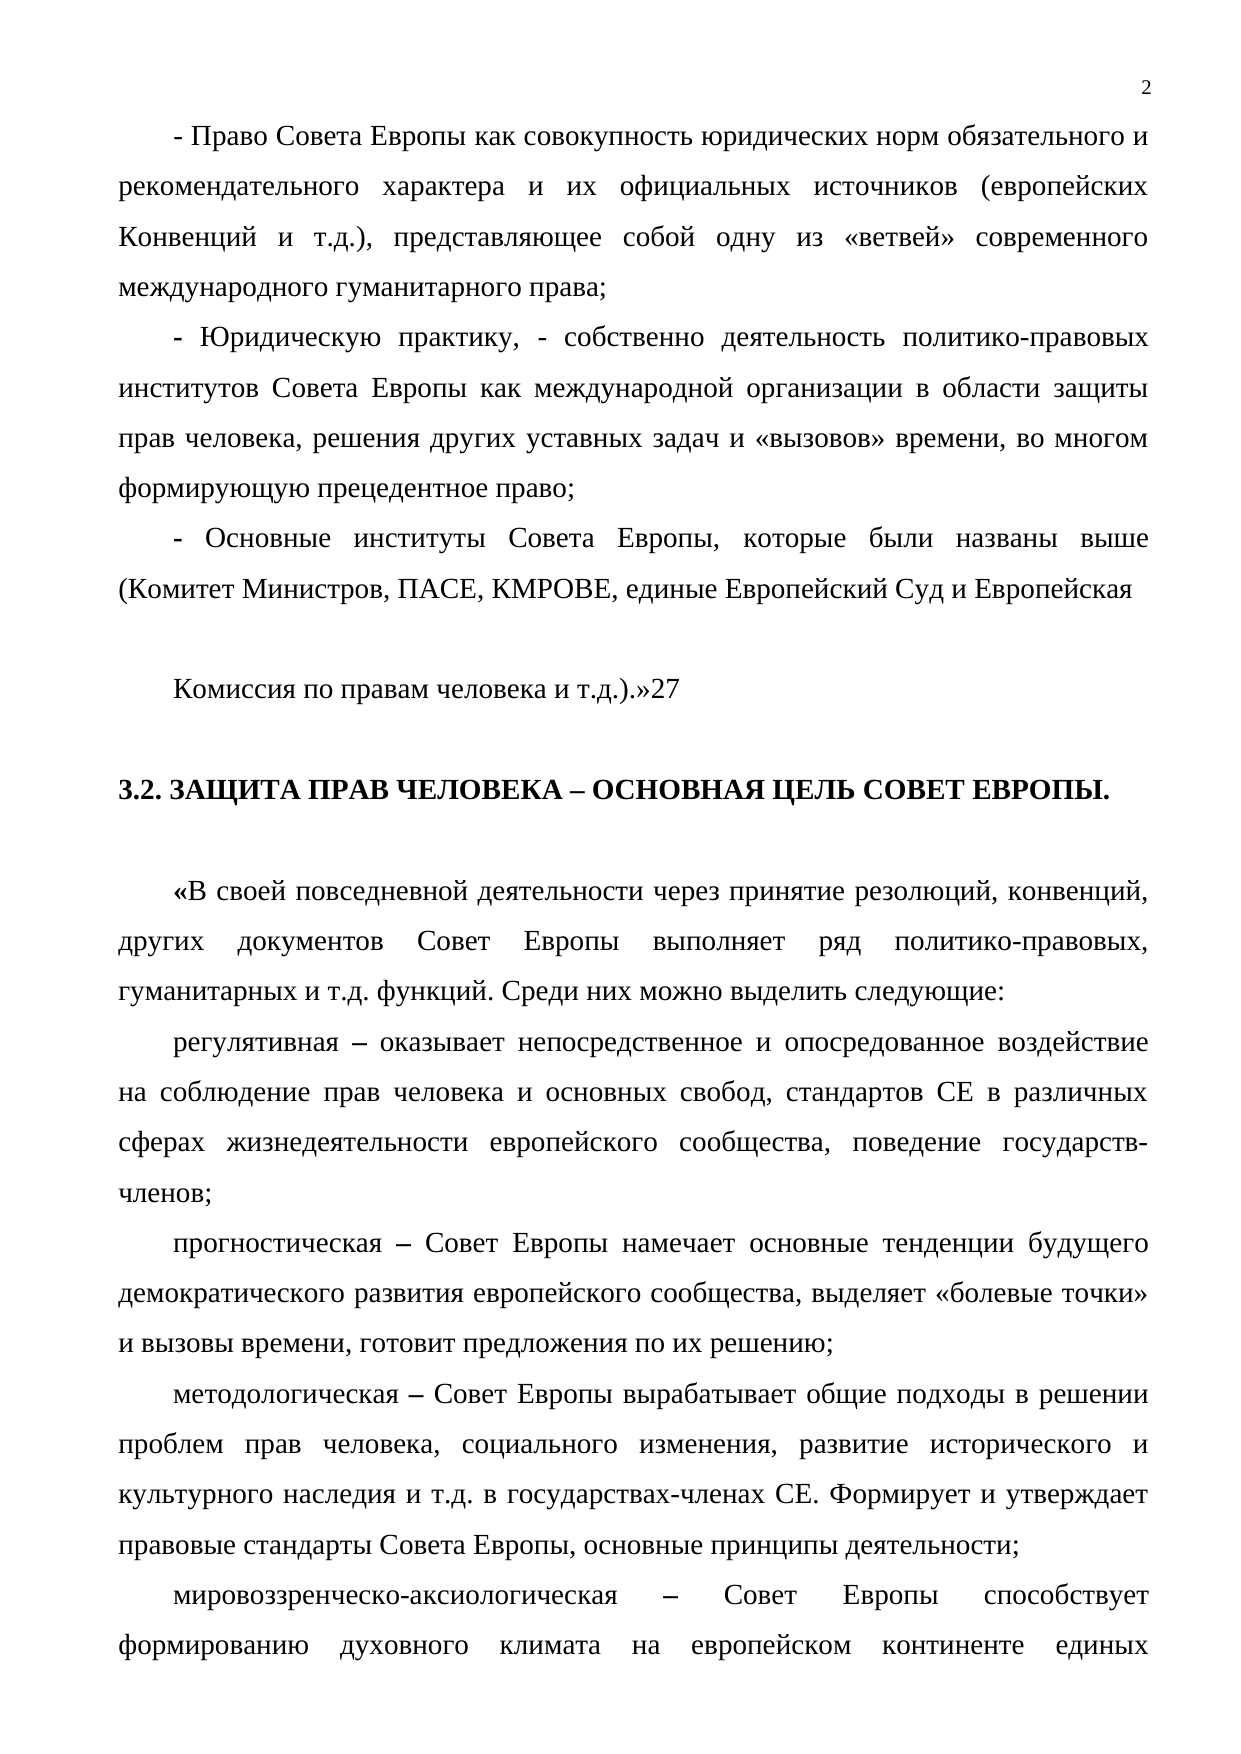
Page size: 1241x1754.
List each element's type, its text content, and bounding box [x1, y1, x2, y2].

text 3.2. ЗАЩИТА ПРАВ ЧЕЛОВЕКА – ОСНОВНАЯ ЦЕЛЬ СОВЕТ ЕВРОПЫ. [118, 772, 1149, 806]
text прогностическая – Совет Европы намечает основные тенденции будущего демократического развития европейского сообщества, выделяет «болевые точки» и вызовы времени, готовит предложения по их решению; [118, 1225, 1149, 1359]
text методологическая – Совет Европы вырабатывает общие подходы в решении проблем прав человека, социального изменения, развитие исторического и культурного наследия и т.д. в государствах-членах СЕ. Формирует и утверждает правовые стандарты Совета Европы, основные принципы деятельности; [118, 1376, 1149, 1560]
text регулятивная – оказывает непосредственное и опосредованное воздействие на соблюдение прав человека и основных свобод, стандартов СЕ в различных сферах жизнедеятельности европейского сообщества, поведение государств-членов; [118, 1024, 1149, 1208]
text «В своей повседневной деятельности через принятие резолюций, конвенций, других документов Совет Европы выполняет ряд политико-правовых, гуманитарных и т.д. функций. Среди них можно выделить следующие: [118, 873, 1149, 1007]
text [118, 1577, 1149, 1661]
text - Право Совета Европы как совокупность юридических норм обязательного и рекомендательного характера и их официальных источников (европейских Конвенций и т.д.), представляющее собой одну из «ветвей» современного международного гуманитарного права; [118, 118, 1149, 303]
text Комиссия по правам человека и т.д.).»27 [118, 672, 1149, 705]
text - Основные институты Совета Европы, которые были названы выше (Комитет Министров, ПАСЕ, КМРОВЕ, единые Европейский Суд и Европейская [118, 521, 1149, 604]
text - Юридическую практику, - собственно деятельность политико-правовых институтов Совета Европы как международной организации в области защиты прав человека, решения других уставных задач и «вызовов» времени, во многом формирующую прецедентное право; [118, 319, 1149, 504]
